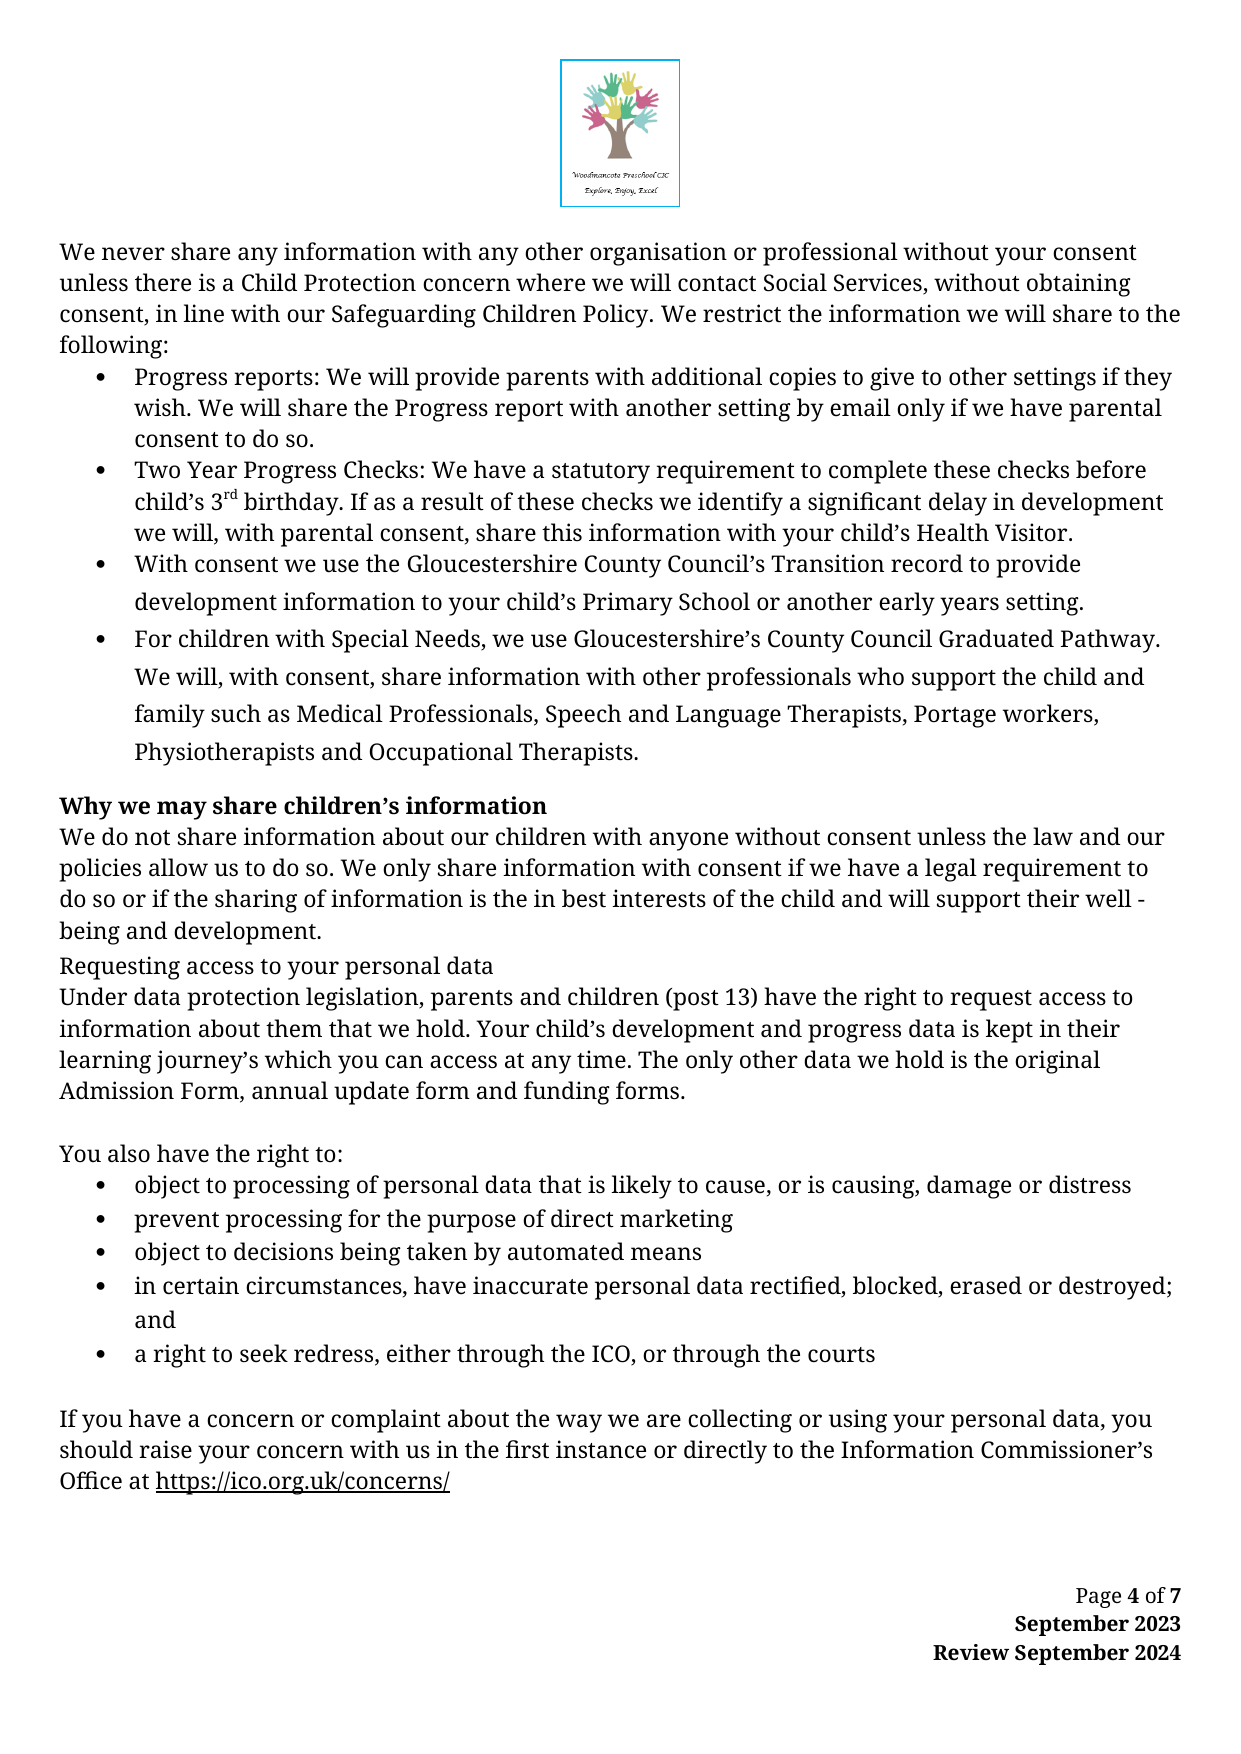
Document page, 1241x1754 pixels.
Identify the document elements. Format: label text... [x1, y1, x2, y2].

text If you have a concern or complaint about the way we are collecting or using your personal data, you should raise your concern with us in the first instance or directly to the Information Commissioner’s Office at https://ico.org.uk/concerns/ [59, 1402, 1181, 1496]
list prevent processing for the purpose of direct marketing [97, 1202, 1181, 1234]
text You also have the right to: [59, 1137, 1181, 1169]
list object to decisions being taken by automated means [97, 1236, 1181, 1267]
list Progress reports: We will provide parents with additional copies to give to other settings if they wish. We will share the Progress report with another setting by email only if we have parental consent to do so. [97, 360, 1181, 454]
list object to processing of personal data that is likely to cause, or is causing, damage or distress [97, 1169, 1181, 1200]
list a right to seek redress, either through the ICO, or through the courts [97, 1337, 1181, 1369]
text We do not share information about our children with anyone without consent unless the law and our policies allow us to do so. We only share information with consent if we have a legal requirement to do so or if the sharing of information is the in best interests of the child and will support their well - being and development. [59, 821, 1181, 946]
text Under data protection legislation, parents and children (post 13) have the right to request access to information about them that we hold. Your child’s development and progress data is kept in their learning journey’s which you can access at any time. The only other data we hold is the original Admission Form, annual update form and funding forms. [59, 981, 1181, 1106]
list in certain circumstances, have inaccurate personal data rectified, blocked, erased or destroyed; and [97, 1270, 1181, 1335]
subtitle Requesting access to your personal data [59, 950, 1181, 981]
list Two Year Progress Checks: We have a statutory requirement to complete these checks before child’s 3rd birthday. If as a result of these checks we identify a significant delay in development we will, with parental consent, share this information with your child’s Health Visitor. [97, 454, 1181, 548]
list For children with Special Needs, we use Gloucestershire’s County Council Graduated Pathway. We will, with consent, share information with other professionals who support the child and family such as Medical Professionals, Speech and Language Therapists, Portage workers, Physiotherapists and Occupational Therapists. [97, 623, 1181, 767]
text We never share any information with any other organisation or professional without your consent unless there is a Child Protection concern where we will contact Social Services, without obtaining consent, in line with our Safeguarding Children Policy. We restrict the information we will share to the following: [59, 235, 1181, 360]
picture [563, 62, 678, 205]
list With consent we use the Gloucestershire County Council’s Transition record to provide development information to your child’s Primary School or another early years setting. [97, 548, 1181, 617]
subtitle Why we may share children’s information [59, 789, 1181, 821]
